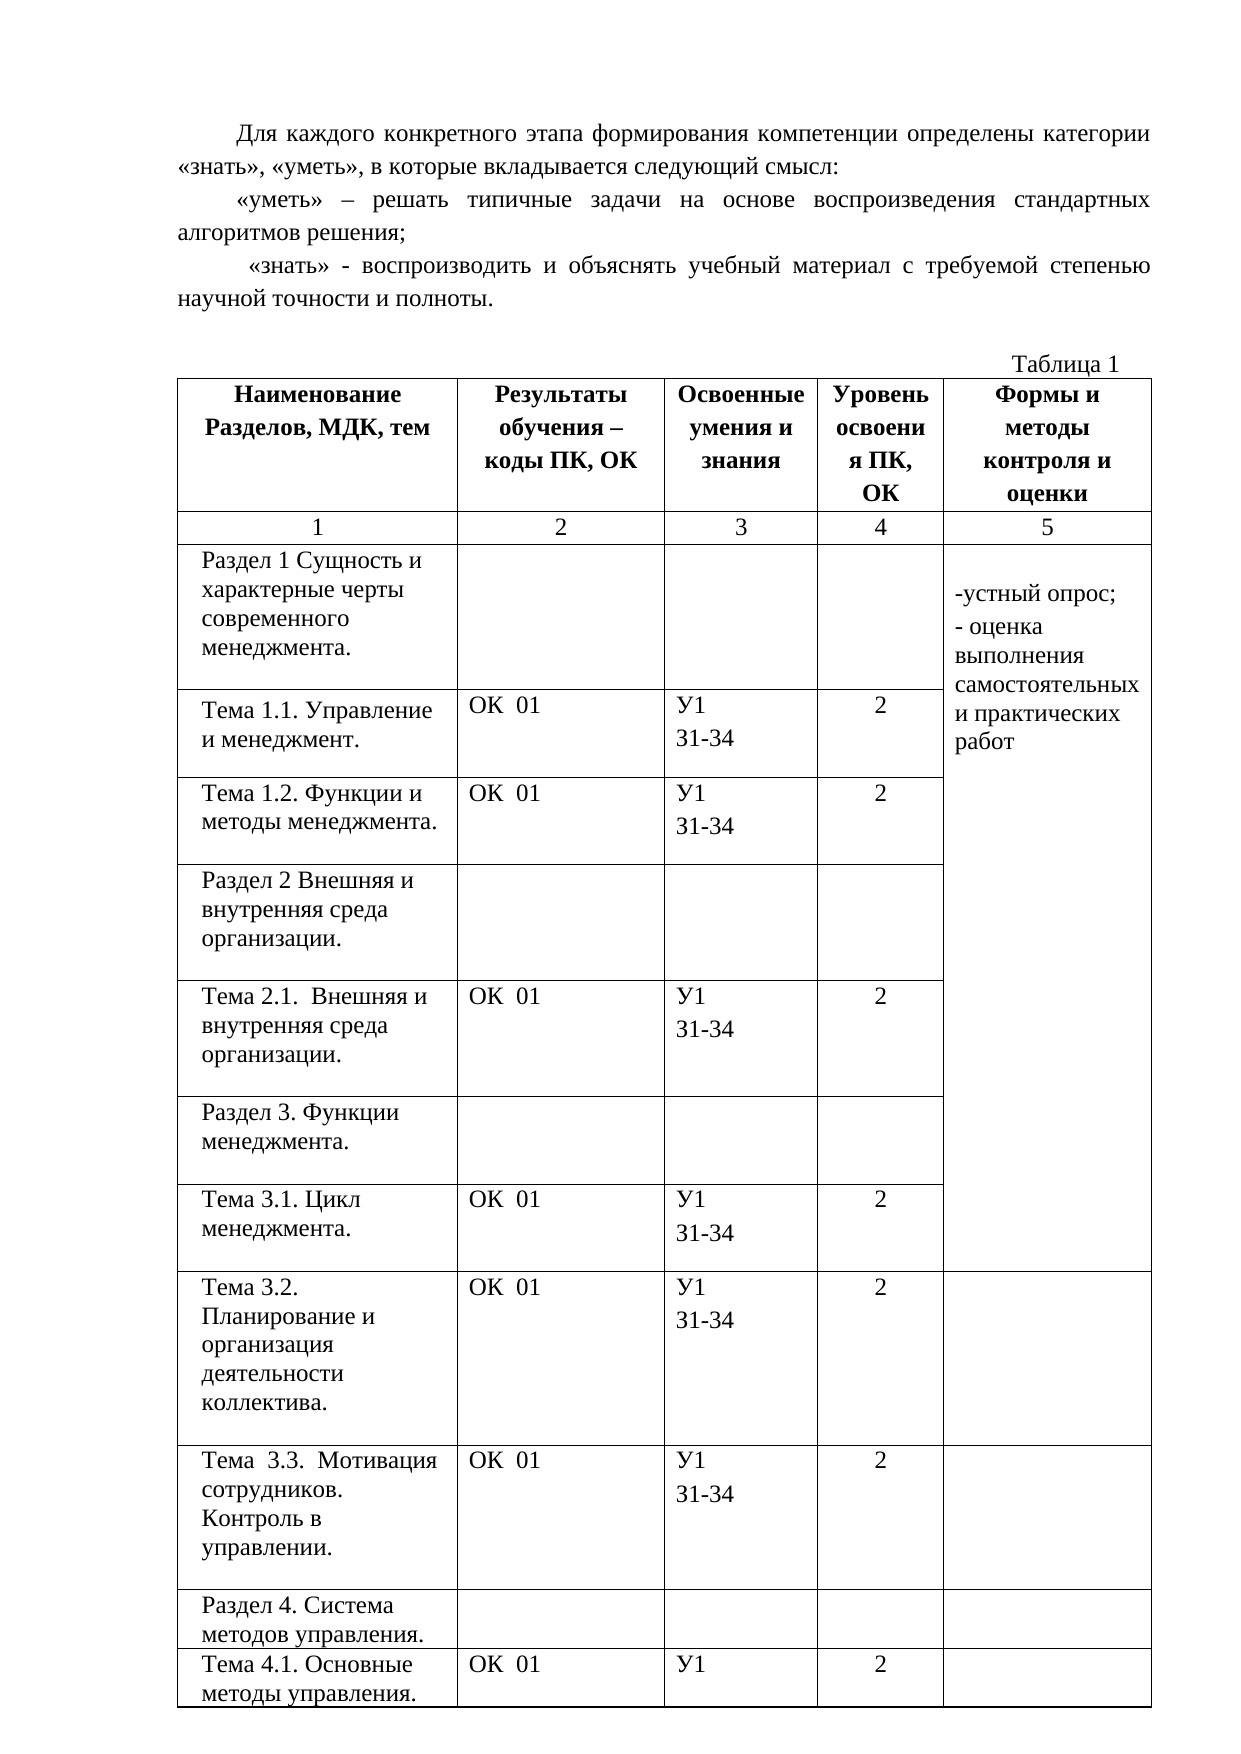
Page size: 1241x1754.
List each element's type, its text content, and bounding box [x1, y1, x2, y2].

table_cell [818, 865, 943, 980]
table_cell [944, 1590, 1151, 1648]
table_cell ОК 01 [458, 1272, 664, 1444]
table_cell Тема 1.1. Управление и менеджмент. [178, 690, 457, 777]
table_header Наименование Разделов, МДК, тем [178, 379, 457, 511]
table_cell У1 З1-34 [665, 778, 817, 864]
table_cell ОК 01 [458, 981, 664, 1096]
table_cell Раздел 4. Система методов управления. [178, 1590, 457, 1648]
table_header Формы и методы контроля и оценки [944, 379, 1151, 511]
table_cell У1 З1-34 [665, 1446, 817, 1589]
table_cell [818, 1097, 943, 1183]
text «знать» - воспроизводить и объяснять учебный материал с требуемой степенью научной точности и полноты. [177, 250, 1152, 312]
table_cell 1 [178, 512, 457, 544]
table_cell 4 [818, 512, 943, 544]
table_cell [665, 545, 817, 689]
table_cell 2 [818, 981, 943, 1096]
table_cell ОК 01 [458, 1185, 664, 1271]
text «уметь» – решать типичные задачи на основе воспроизведения стандартных алгоритмов решения; [177, 184, 1152, 246]
text Таблица 1 [177, 349, 1152, 378]
table_cell [944, 1272, 1151, 1444]
table_cell У1 З1-34 [665, 1649, 817, 1706]
table_cell [944, 1649, 1151, 1706]
table_cell 2 [818, 1272, 943, 1444]
table_cell 2 [458, 512, 664, 544]
table_cell У1 З1-34 [665, 690, 817, 777]
table_cell 5 [944, 512, 1151, 544]
table_cell [818, 545, 943, 689]
table_cell [458, 1097, 664, 1183]
table_cell У1 З1-34 [665, 1272, 817, 1444]
table_cell [458, 865, 664, 980]
table_cell У1 З1-34 [665, 981, 817, 1096]
table_cell [818, 1590, 943, 1648]
table_cell -устный опрос; - оценка выполнения самостоятельных и практических работ [944, 545, 1151, 1271]
table_cell [944, 1446, 1151, 1589]
table_cell 3 [665, 512, 817, 544]
table_cell Тема 3.2. Планирование и организация деятельности коллектива. [178, 1272, 457, 1444]
table_cell Раздел 1 Сущность и характерные черты современного менеджмента. [178, 545, 457, 689]
table_header Освоенные умения и знания [665, 379, 817, 511]
table_cell ОК 01 [458, 690, 664, 777]
table_cell Тема 1.2. Функции и методы менеджмента. [178, 778, 457, 864]
table_cell ОК 01 [458, 1649, 664, 1706]
table_cell ОК 01 [458, 778, 664, 864]
table_cell [458, 545, 664, 689]
table_cell [458, 1590, 664, 1648]
table_cell Раздел 2 Внешняя и внутренняя среда организации. [178, 865, 457, 980]
table_cell У1 З1-34 [665, 1185, 817, 1271]
table_cell 2 [818, 778, 943, 864]
table_cell 2 [818, 1185, 943, 1271]
table_header Уровень освоения ПК, ОК [818, 379, 943, 511]
table_cell Тема 3.3. Мотивация сотрудников. Контроль в управлении. [178, 1446, 457, 1589]
table_cell ОК 01 [458, 1446, 664, 1589]
text Для каждого конкретного этапа формирования компетенции определены категории «знать», «уметь», в которые вкладывается следующий смысл: [177, 118, 1152, 180]
table_cell Тема 2.1. Внешняя и внутренняя среда организации. [178, 981, 457, 1096]
table_cell [665, 865, 817, 980]
table_cell 2 [818, 1649, 943, 1706]
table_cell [178, 1649, 457, 1706]
table_cell [665, 1590, 817, 1648]
table_cell 2 [818, 690, 943, 777]
table_cell [665, 1097, 817, 1183]
table_cell Тема 3.1. Цикл менеджмента. [178, 1185, 457, 1271]
table_cell 2 [818, 1446, 943, 1589]
table_cell Раздел 3. Функции менеджмента. [178, 1097, 457, 1183]
table_header Результаты обучения – коды ПК, ОК [458, 379, 664, 511]
